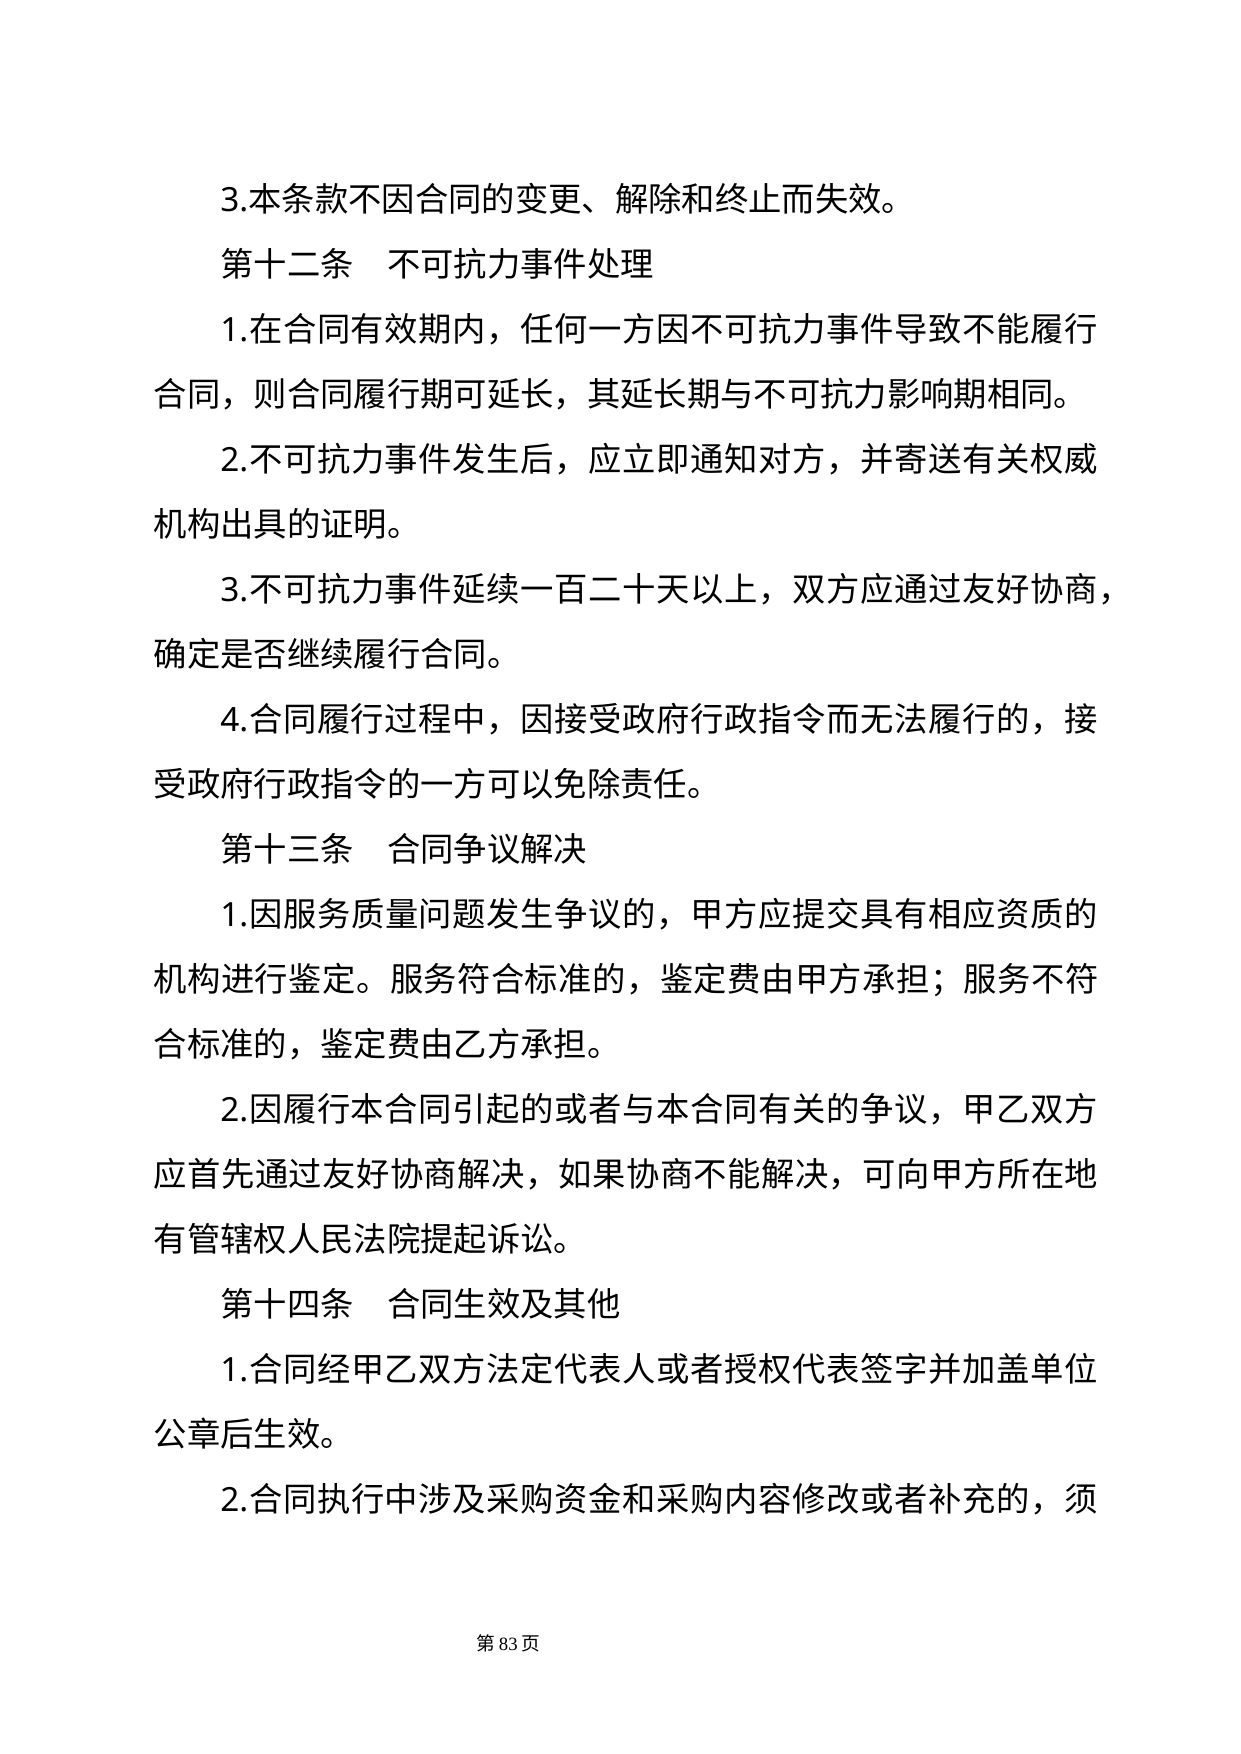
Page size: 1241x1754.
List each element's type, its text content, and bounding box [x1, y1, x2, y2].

text 第十三条 合同争议解决 [153, 814, 1098, 879]
text 第十二条 不可抗力事件处理 [153, 229, 1098, 294]
text 1.在合同有效期内，任何一方因不可抗力事件导致不能履行合同，则合同履行期可延长，其延长期与不可抗力影响期相同。 [153, 294, 1098, 424]
text 2.因履行本合同引起的或者与本合同有关的争议，甲乙双方应首先通过友好协商解决，如果协商不能解决，可向甲方所在地有管辖权人民法院提起诉讼。 [153, 1074, 1098, 1269]
text 3.本条款不因合同的变更、解除和终止而失效。 [153, 164, 1098, 229]
text 1.因服务质量问题发生争议的，甲方应提交具有相应资质的机构进行鉴定。服务符合标准的，鉴定费由甲方承担；服务不符合标准的，鉴定费由乙方承担。 [153, 879, 1098, 1074]
text 1.合同经甲乙双方法定代表人或者授权代表签字并加盖单位公章后生效。 [153, 1334, 1098, 1464]
text 2.不可抗力事件发生后，应立即通知对方，并寄送有关权威机构出具的证明。 [153, 424, 1098, 554]
text 第十四条 合同生效及其他 [153, 1269, 1098, 1334]
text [153, 1464, 1098, 1529]
text 4.合同履行过程中，因接受政府行政指令而无法履行的，接受政府行政指令的一方可以免除责任。 [153, 684, 1098, 814]
text 3.不可抗力事件延续一百二十天以上，双方应通过友好协商，确定是否继续履行合同。 [153, 554, 1098, 684]
